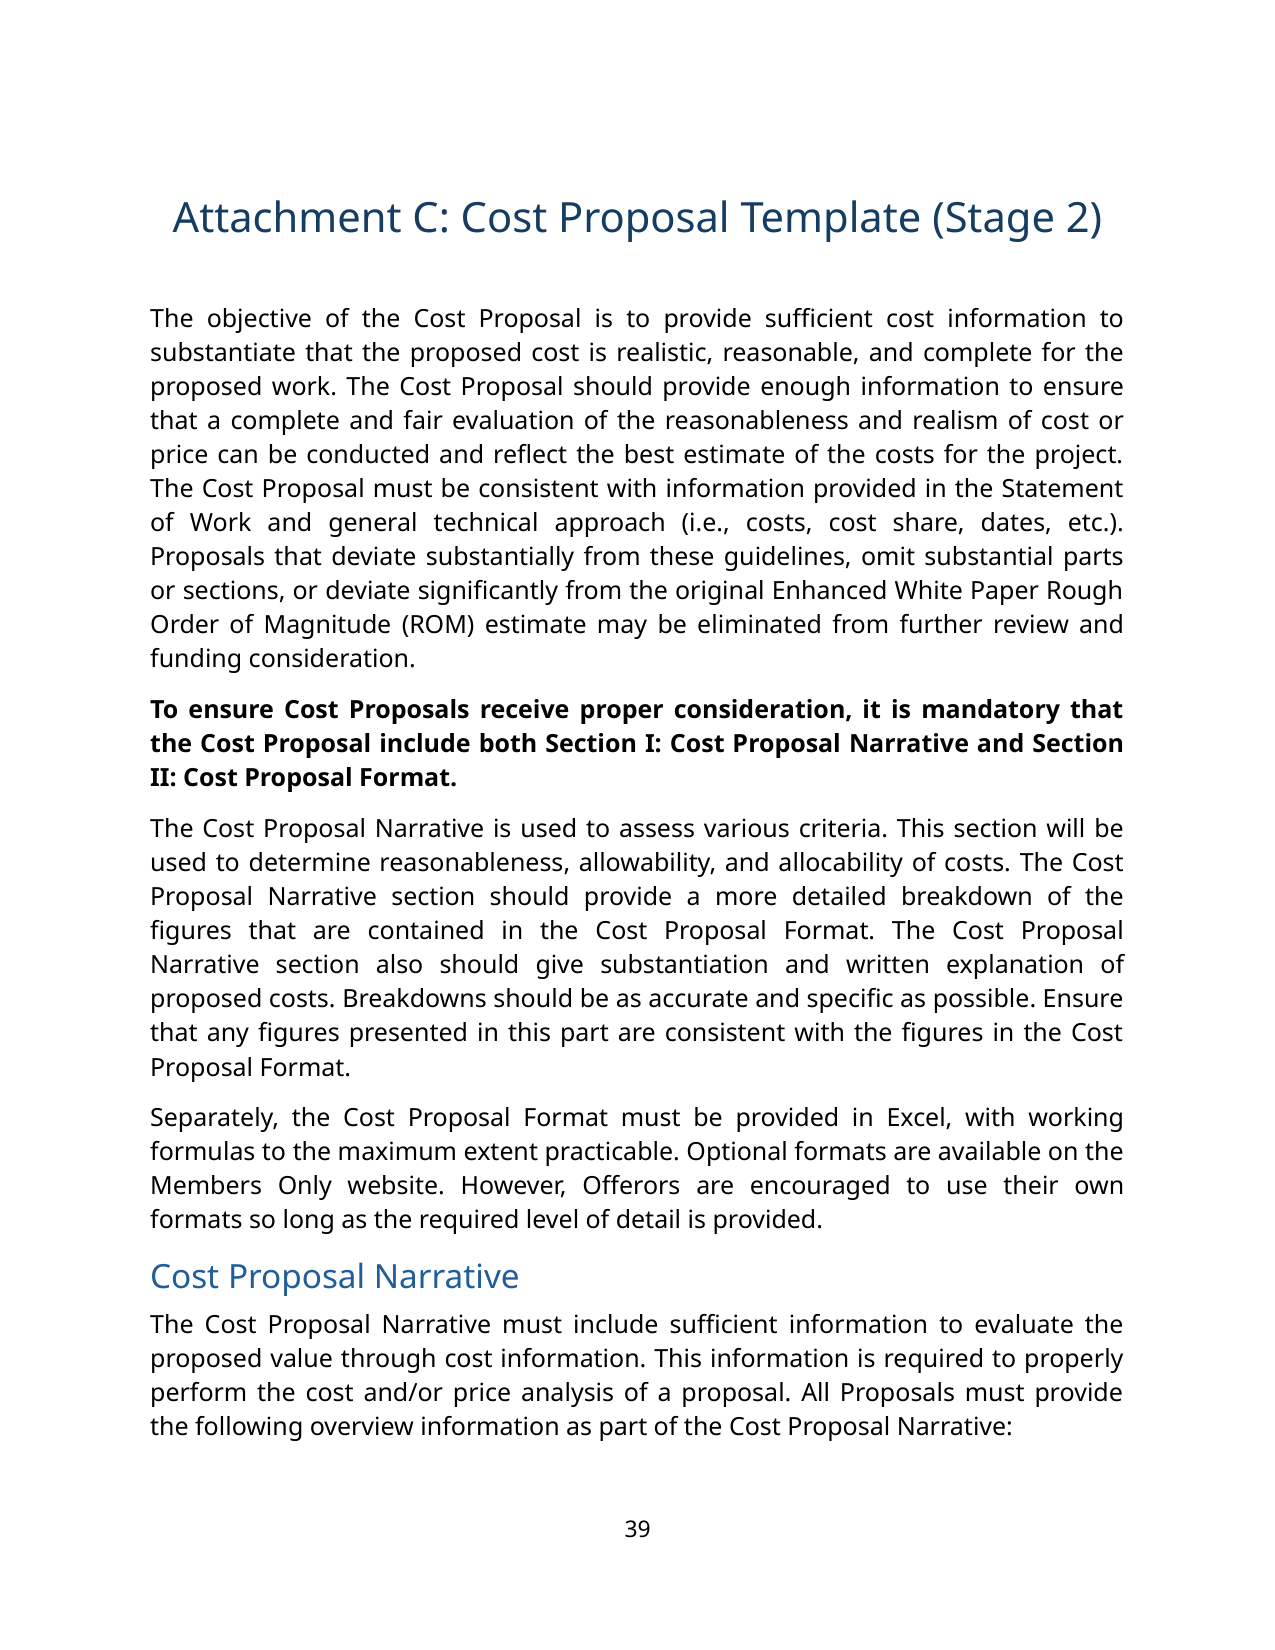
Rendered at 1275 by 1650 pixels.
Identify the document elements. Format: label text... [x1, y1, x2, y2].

text The Cost Proposal Narrative is used to assess various criteria. This section will be used to determine reasonableness, allowability, and allocability of costs. The Cost Proposal Narrative section should provide a more detailed breakdown of the figures that are contained in the Cost Proposal Format. The Cost Proposal Narrative section also should give substantiation and written explanation of proposed costs. Breakdowns should be as accurate and specific as possible. Ensure that any figures presented in this part are consistent with the figures in the Cost Proposal Format. [150, 811, 1125, 1083]
subtitle Cost Proposal Narrative [150, 1253, 1125, 1298]
text The objective of the Cost Proposal is to provide sufficient cost information to substantiate that the proposed cost is realistic, reasonable, and complete for the proposed work. The Cost Proposal should provide enough information to ensure that a complete and fair evaluation of the reasonableness and realism of cost or price can be conducted and reflect the best estimate of the costs for the project. The Cost Proposal must be consistent with information provided in the Statement of Work and general technical approach (i.e., costs, cost share, dates, etc.). Proposals that deviate substantially from these guidelines, omit substantial parts or sections, or deviate significantly from the original Enhanced White Paper Rough Order of Magnitude (ROM) estimate may be eliminated from further review and funding consideration. [150, 301, 1125, 675]
text To ensure Cost Proposals receive proper consideration, it is mandatory that the Cost Proposal include both Section I: Cost Proposal Narrative and Section II: Cost Proposal Format. [150, 692, 1125, 794]
subtitle Attachment C: Cost Proposal Template (Stage 2) [150, 187, 1125, 244]
text The Cost Proposal Narrative must include sufficient information to evaluate the proposed value through cost information. This information is required to properly perform the cost and/or price analysis of a proposal. All Proposals must provide the following overview information as part of the Cost Proposal Narrative: [150, 1307, 1125, 1443]
text Separately, the Cost Proposal Format must be provided in Excel, with working formulas to the maximum extent practicable. Optional formats are available on the Members Only website. However, Offerors are encouraged to use their own formats so long as the required level of detail is provided. [150, 1100, 1125, 1236]
